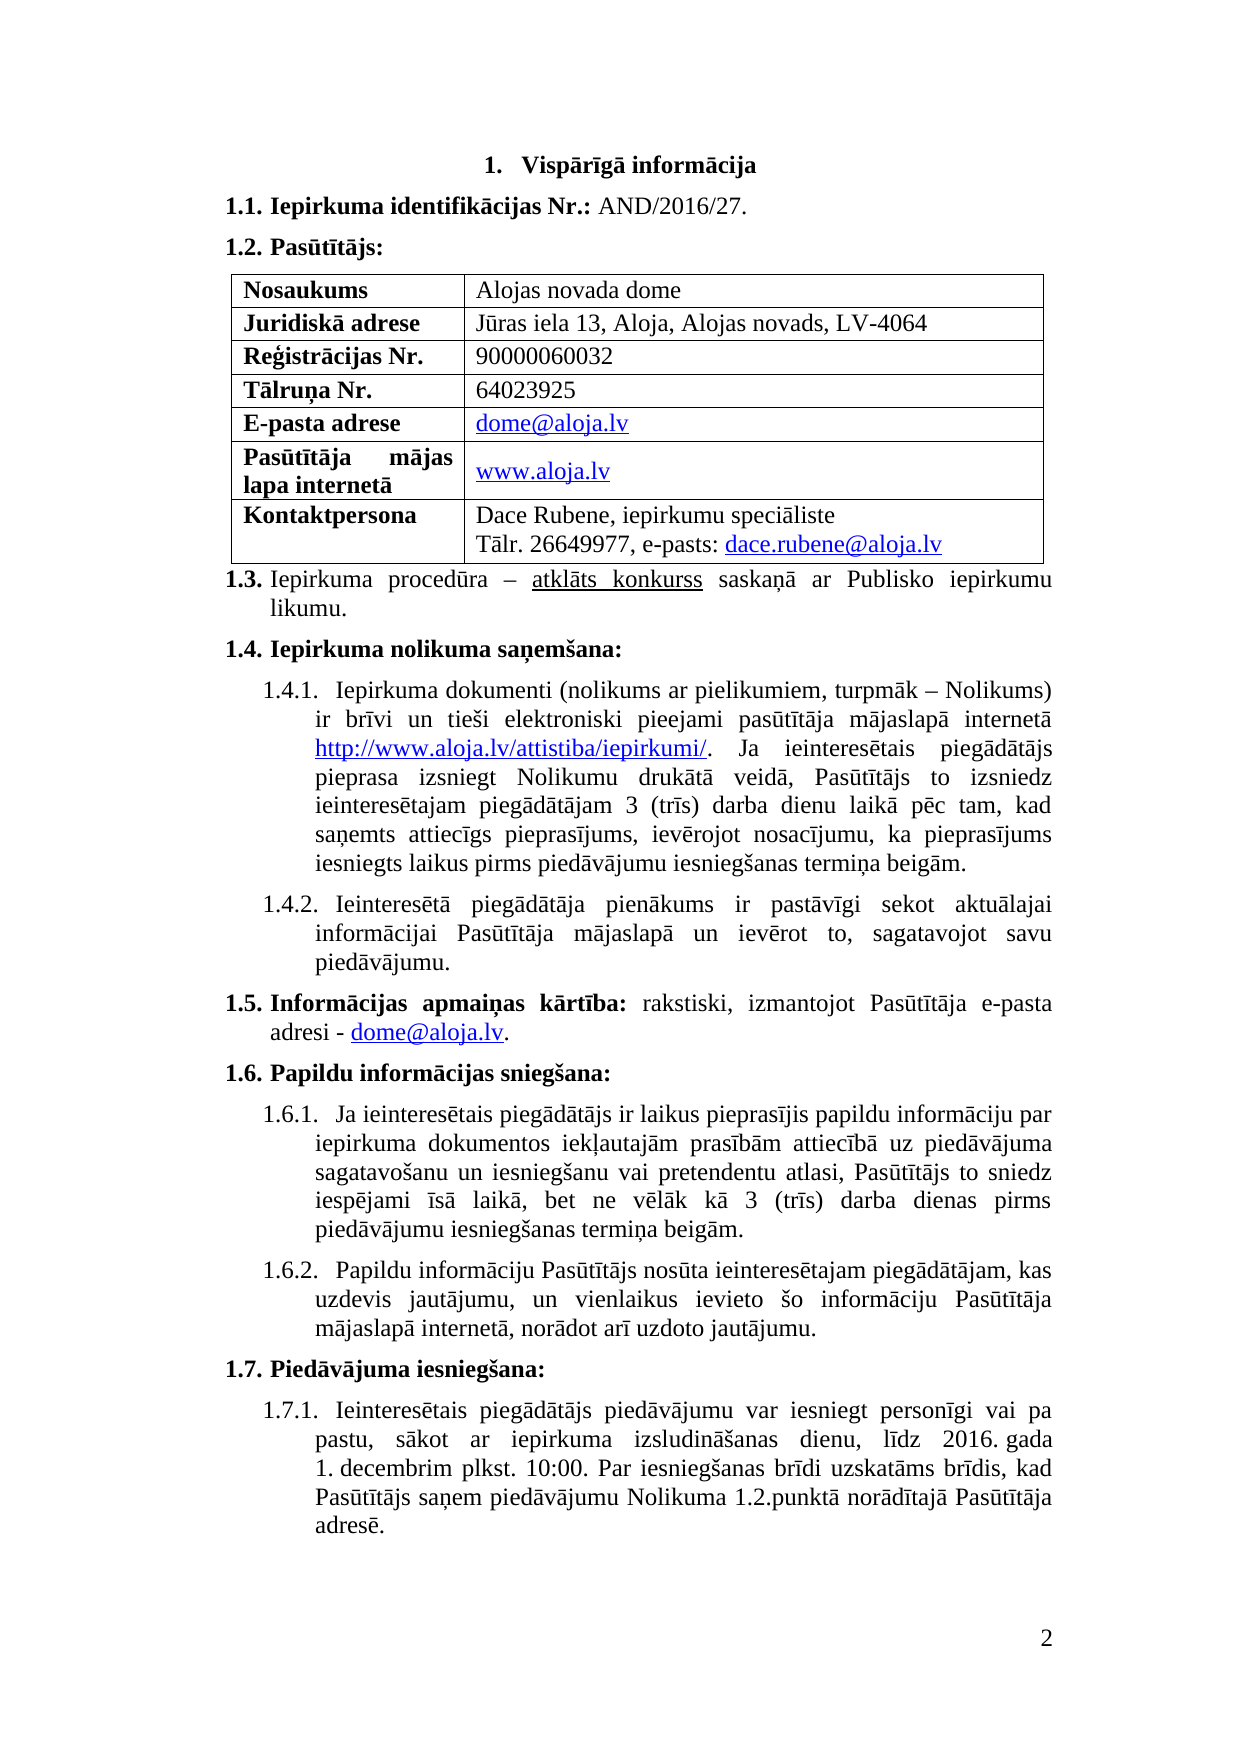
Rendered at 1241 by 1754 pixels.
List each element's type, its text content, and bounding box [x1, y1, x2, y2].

table_cell Dace Rubene, iepirkumu speciāliste Tālr. 26649977, e-pasts: dace.rubene@aloja.lv [465, 500, 1043, 563]
table_cell 64023925 [465, 375, 1043, 407]
list Papildu informācijas sniegšana: [225, 1058, 1053, 1087]
table_header Nosaukums [232, 275, 464, 307]
list Informācijas apmaiņas kārtība: rakstiski, izmantojot Pasūtītāja e-pasta adresi - dome@aloja.lv. [225, 988, 1053, 1046]
table_header Alojas novada dome [465, 275, 1043, 307]
table_cell dome@aloja.lv [465, 408, 1043, 441]
list Papildu informāciju Pasūtītājs nosūta ieinteresētajam piegādātājam, kas uzdevis jautājumu, un vienlaikus ievieto šo informāciju Pasūtītāja mājaslapā internetā, norādot arī uzdoto jautājumu. [262, 1256, 1053, 1342]
table_cell Tālruņa Nr. [232, 375, 464, 407]
list Ieinteresētais piegādātājs piedāvājumu var iesniegt personīgi vai pa pastu, sākot ar iepirkuma izsludināšanas dienu, līdz 2016. gada 1. decembrim plkst. 10:00. Par iesniegšanas brīdi uzskatāms brīdis, kad Pasūtītājs saņem piedāvājumu Nolikuma 1.2.punktā norādītajā Pasūtītāja adresē. [262, 1396, 1053, 1539]
table_cell 90000060032 [465, 341, 1043, 374]
table_cell Reģistrācijas Nr. [232, 341, 464, 374]
list Piedāvājuma iesniegšana: [225, 1354, 1053, 1383]
list Pasūtītājs: [225, 232, 1053, 261]
table_cell Kontaktpersona [232, 500, 464, 563]
table_cell Jūras iela 13, Aloja, Alojas novads, LV-4064 [465, 308, 1043, 340]
list Iepirkuma nolikuma saņemšana: [225, 634, 1053, 663]
list Ieinteresētā piegādātāja pienākums ir pastāvīgi sekot aktuālajai informācijai Pasūtītāja mājaslapā un ievērot to, sagatavojot savu piedāvājumu. [262, 889, 1053, 976]
list Iepirkuma dokumenti (nolikums ar pielikumiem, turpmāk – Nolikums) ir brīvi un tieši elektroniski pieejami pasūtītāja mājaslapā internetā http://www.aloja.lv/attistiba/iepirkumi/. Ja ieinteresētais piegādātājs pieprasa izsniegt Nolikumu drukātā veidā, Pasūtītājs to izsniedz ieinteresētajam piegādātājam 3 (trīs) darba dienu laikā pēc tam, kad saņemts attiecīgs pieprasījums, ievērojot nosacījumu, ka pieprasījums iesniegts laikus pirms piedāvājumu iesniegšanas termiņa beigām. [262, 676, 1053, 877]
list Ja ieinteresētais piegādātājs ir laikus pieprasījis papildu informāciju par iepirkuma dokumentos iekļautajām prasībām attiecībā uz piedāvājuma sagatavošanu un iesniegšanu vai pretendentu atlasi, Pasūtītājs to sniedz iespējami īsā laikā, bet ne vēlāk kā 3 (trīs) darba dienas pirms piedāvājumu iesniegšanas termiņa beigām. [262, 1099, 1053, 1243]
table_cell Juridiskā adrese [232, 308, 464, 340]
table_cell E-pasta adrese [232, 408, 464, 441]
list Iepirkuma procedūra – atklāts konkurss saskaņā ar Publisko iepirkumu likumu. [225, 564, 1053, 622]
table_cell www.aloja.lv [465, 442, 1043, 499]
list Iepirkuma identifikācijas Nr.: AND/2016/27. [225, 191, 1053, 220]
list Vispārīgā informācija [187, 150, 1053, 179]
table_cell Pasūtītāja mājas lapa internetā [232, 442, 464, 499]
